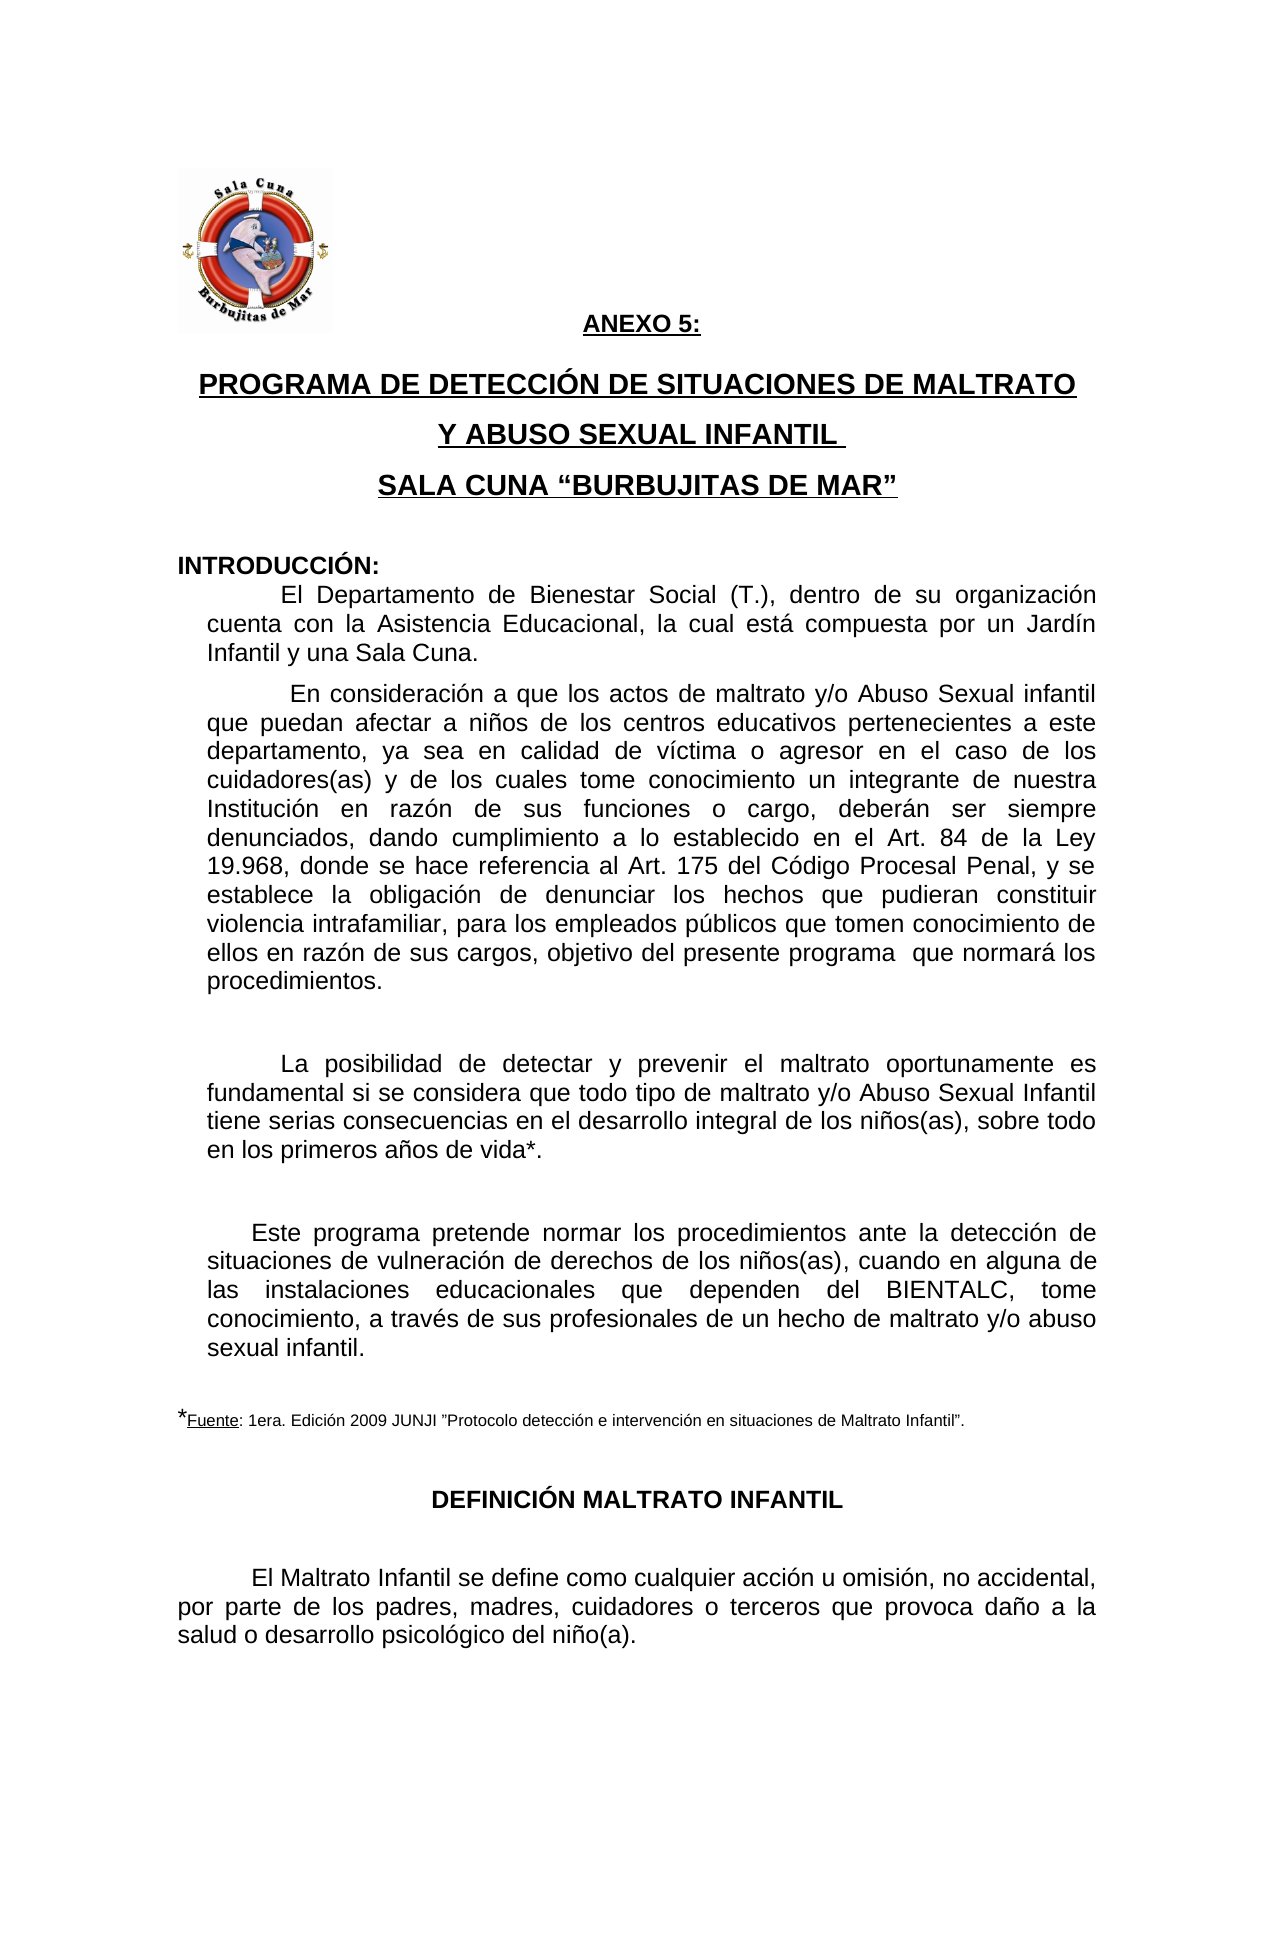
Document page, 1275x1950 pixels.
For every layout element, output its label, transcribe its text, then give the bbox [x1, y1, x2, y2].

text INTRODUCCIÓN: [177, 551, 1098, 580]
picture [177, 168, 333, 333]
text ANEXO 5: [177, 168, 1098, 338]
text Y ABUSO SEXUAL INFANTIL [177, 417, 1098, 451]
text Este programa pretende normar los procedimientos ante la detección de situaciones de vulneración de derechos de los niños(as), cuando en alguna de las instalaciones educacionales que dependen del BIENTALC, tome conocimiento, a través de sus profesionales de un hecho de maltrato y/o abuso sexual infantil. [207, 1218, 1098, 1361]
text PROGRAMA DE DETECCIÓN DE SITUACIONES DE MALTRATO [177, 367, 1098, 400]
text El Maltrato Infantil se define como cualquier acción u omisión, no accidental, por parte de los padres, madres, cuidadores o terceros que provoca daño a la salud o desarrollo psicológico del niño(a). [177, 1563, 1098, 1649]
text DEFINICIÓN MALTRATO INFANTIL [177, 1485, 1098, 1514]
text En consideración a que los actos de maltrato y/o Abuso Sexual infantil que puedan afectar a niños de los centros educativos pertenecientes a este departamento, ya sea en calidad de víctima o agresor en el caso de los cuidadores(as) y de los cuales tome conocimiento un integrante de nuestra Institución en razón de sus funciones o cargo, deberán ser siempre denunciados, dando cumplimiento a lo establecido en el Art. 84 de la Ley 19.968, donde se hace referencia al Art. 175 del Código Procesal Penal, y se establece la obligación de denunciar los hechos que pudieran constituir violencia intrafamiliar, para los empleados públicos que tomen conocimiento de ellos en razón de sus cargos, objetivo del presente programa que normará los procedimientos. [207, 679, 1098, 995]
text El Departamento de Bienestar Social (T.), dentro de su organización cuenta con la Asistencia Educacional, la cual está compuesta por un Jardín Infantil y una Sala Cuna. [207, 580, 1098, 666]
text La posibilidad de detectar y prevenir el maltrato oportunamente es fundamental si se considera que todo tipo de maltrato y/o Abuso Sexual Infantil tiene serias consecuencias en el desarrollo integral de los niños(as), sobre todo en los primeros años de vida*. [207, 1049, 1098, 1164]
text *Fuente: 1era. Edición 2009 JUNJI ”Protocolo detección e intervención en situaciones de Maltrato Infantil”. [177, 1403, 1098, 1431]
text SALA CUNA “BURBUJITAS DE MAR” [177, 467, 1098, 501]
